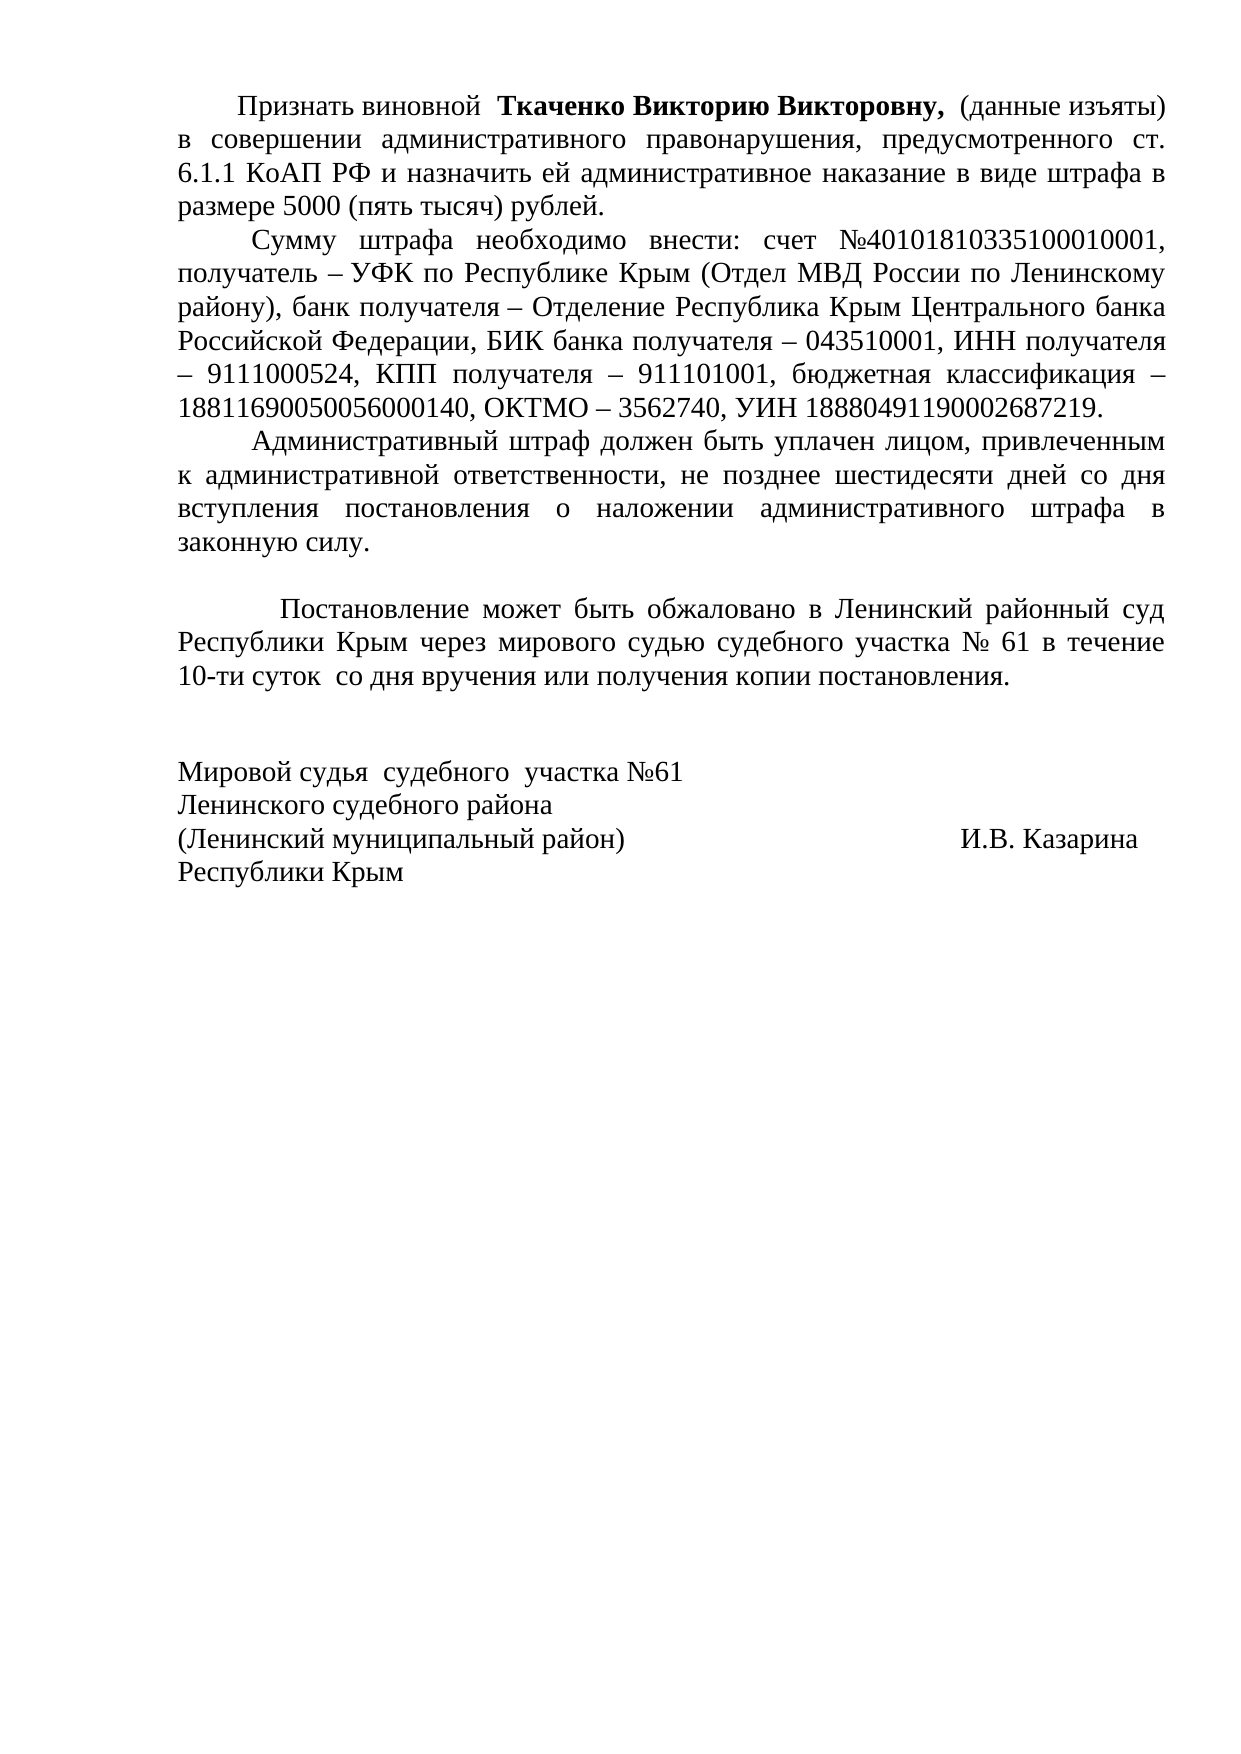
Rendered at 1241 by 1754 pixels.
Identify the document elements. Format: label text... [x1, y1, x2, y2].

text Сумму штрафа необходимо внести: счет №40101810335100010001, получатель – УФК по Республике Крым (Отдел МВД России по Ленинскому району), банк получателя – Отделение Республика Крым Центрального банка Российской Федерации, БИК банка получателя – 043510001, ИНН получателя – 9111000524, КПП получателя – 911101001, бюджетная классификация – 18811690050056000140, ОКТМО – 3562740, УИН 18880491190002687219. [177, 222, 1166, 423]
text Признать виновной Ткаченко Викторию Викторовну, (данные изъяты) в совершении административного правонарушения, предусмотренного ст. 6.1.1 КоАП РФ и назначить ей административное наказание в виде штрафа в размере 5000 (пять тысяч) рублей. [177, 88, 1166, 222]
text Мировой судья судебного участка №61 [177, 754, 1166, 787]
text Ленинского судебного района [177, 787, 1166, 821]
text Республики Крым [177, 854, 1166, 888]
text Постановление может быть обжаловано в Ленинский районный суд Республики Крым через мирового судью судебного участка № 61 в течение 10-ти суток со дня вручения или получения копии постановления. [177, 591, 1166, 692]
text Административный штраф должен быть уплачен лицом, привлеченным к административной ответственности, не позднее шестидесяти дней со дня вступления постановления о наложении административного штрафа в законную силу. [177, 423, 1166, 557]
text (Ленинский муниципальный район) И.В. Казарина [177, 821, 1166, 854]
